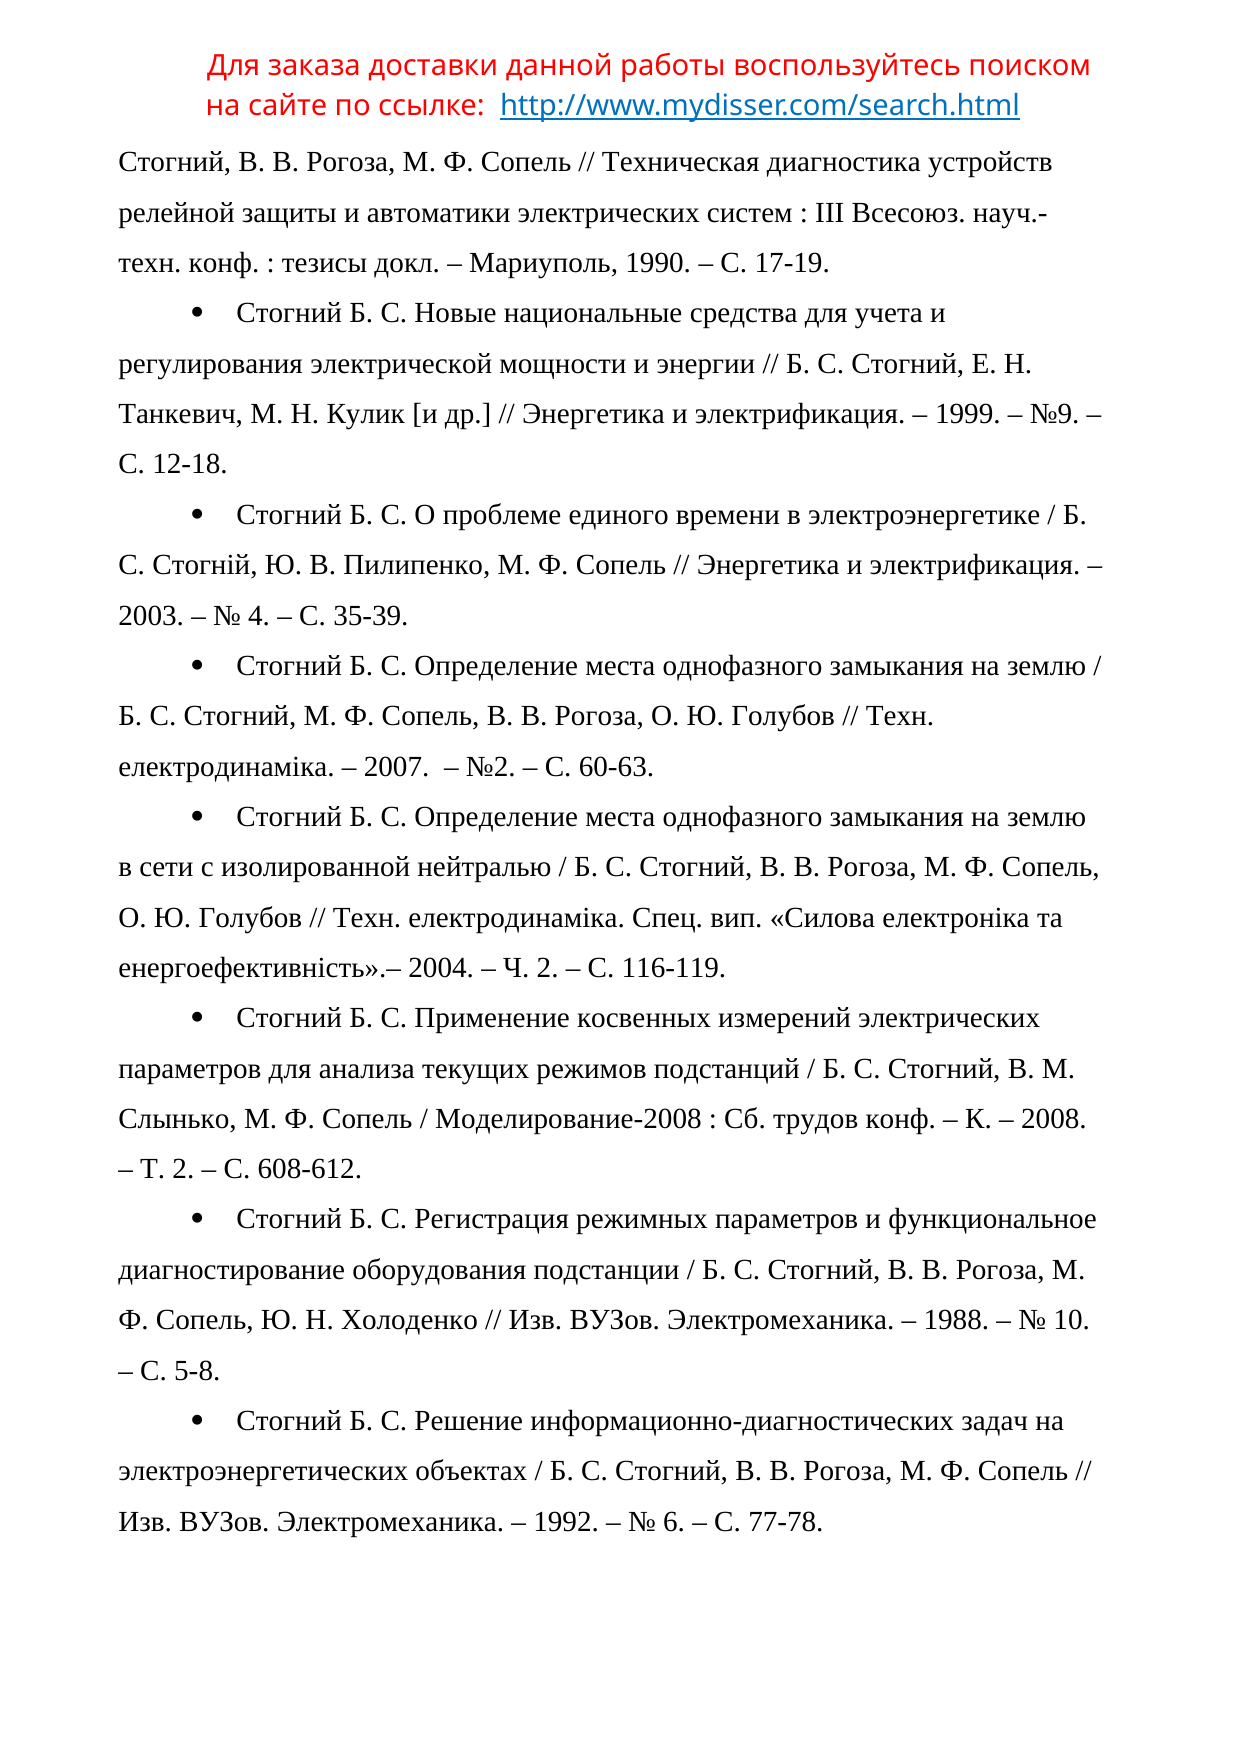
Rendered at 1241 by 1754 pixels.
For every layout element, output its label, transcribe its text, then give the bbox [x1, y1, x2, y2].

list Стогний Б. С. Решение информационно-диагностических задач на электроэнергетических объектах / Б. С. Стогний, В. В. Рогоза, М. Ф. Сопель // Изв. ВУЗов. Электромеханика. – 1992. – № 6. – С. 77-78. [118, 1403, 1107, 1537]
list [118, 144, 1107, 279]
list Стогний Б. С. Применение косвенных измерений электрических параметров для анализа текущих режимов подстанций / Б. С. Стогний, В. М. Слынько, М. Ф. Сопель / Моделирование-2008 : Сб. трудов конф. – К. – 2008. – Т. 2. – С. 608-612. [118, 1000, 1107, 1185]
list Стогний Б. С. Регистрация режимных параметров и функциональное диагностирование оборудования подстанции / Б. С. Стогний, В. В. Рогоза, М. Ф. Сопель, Ю. Н. Холоденко // Изв. ВУЗов. Электромеханика. – 1988. – № 10. – С. 5-8. [118, 1202, 1107, 1386]
list Стогний Б. С. Определение места однофазного замыкания на землю в сети с изолированной нейтралью / Б. С. Стогний, В. В. Рогоза, М. Ф. Сопель, О. Ю. Голубов // Техн. електродинаміка. Спец. вип. «Силова електроніка та енергоефективність».– 2004. – Ч. 2. – С. 116-119. [118, 799, 1107, 983]
list Стогний Б. С. О проблеме единого времени в электроэнергетике / Б. С. Стогній, Ю. В. Пилипенко, М. Ф. Сопель // Энергетика и электрификация. – 2003. – № 4. – С. 35-39. [118, 497, 1107, 631]
list Стогний Б. С. Новые национальные средства для учета и регулирования электрической мощности и энергии // Б. С. Стогний, Е. Н. Танкевич, М. Н. Кулик [и др.] // Энергетика и электрификация. – 1999. – №9. – С. 12-18. [118, 296, 1107, 480]
list Стогний Б. С. Определение места однофазного замыкания на землю / Б. С. Стогний, М. Ф. Сопель, В. В. Рогоза, О. Ю. Голубов // Техн. електродинаміка. – 2007. – №2. – С. 60-63. [118, 648, 1107, 782]
